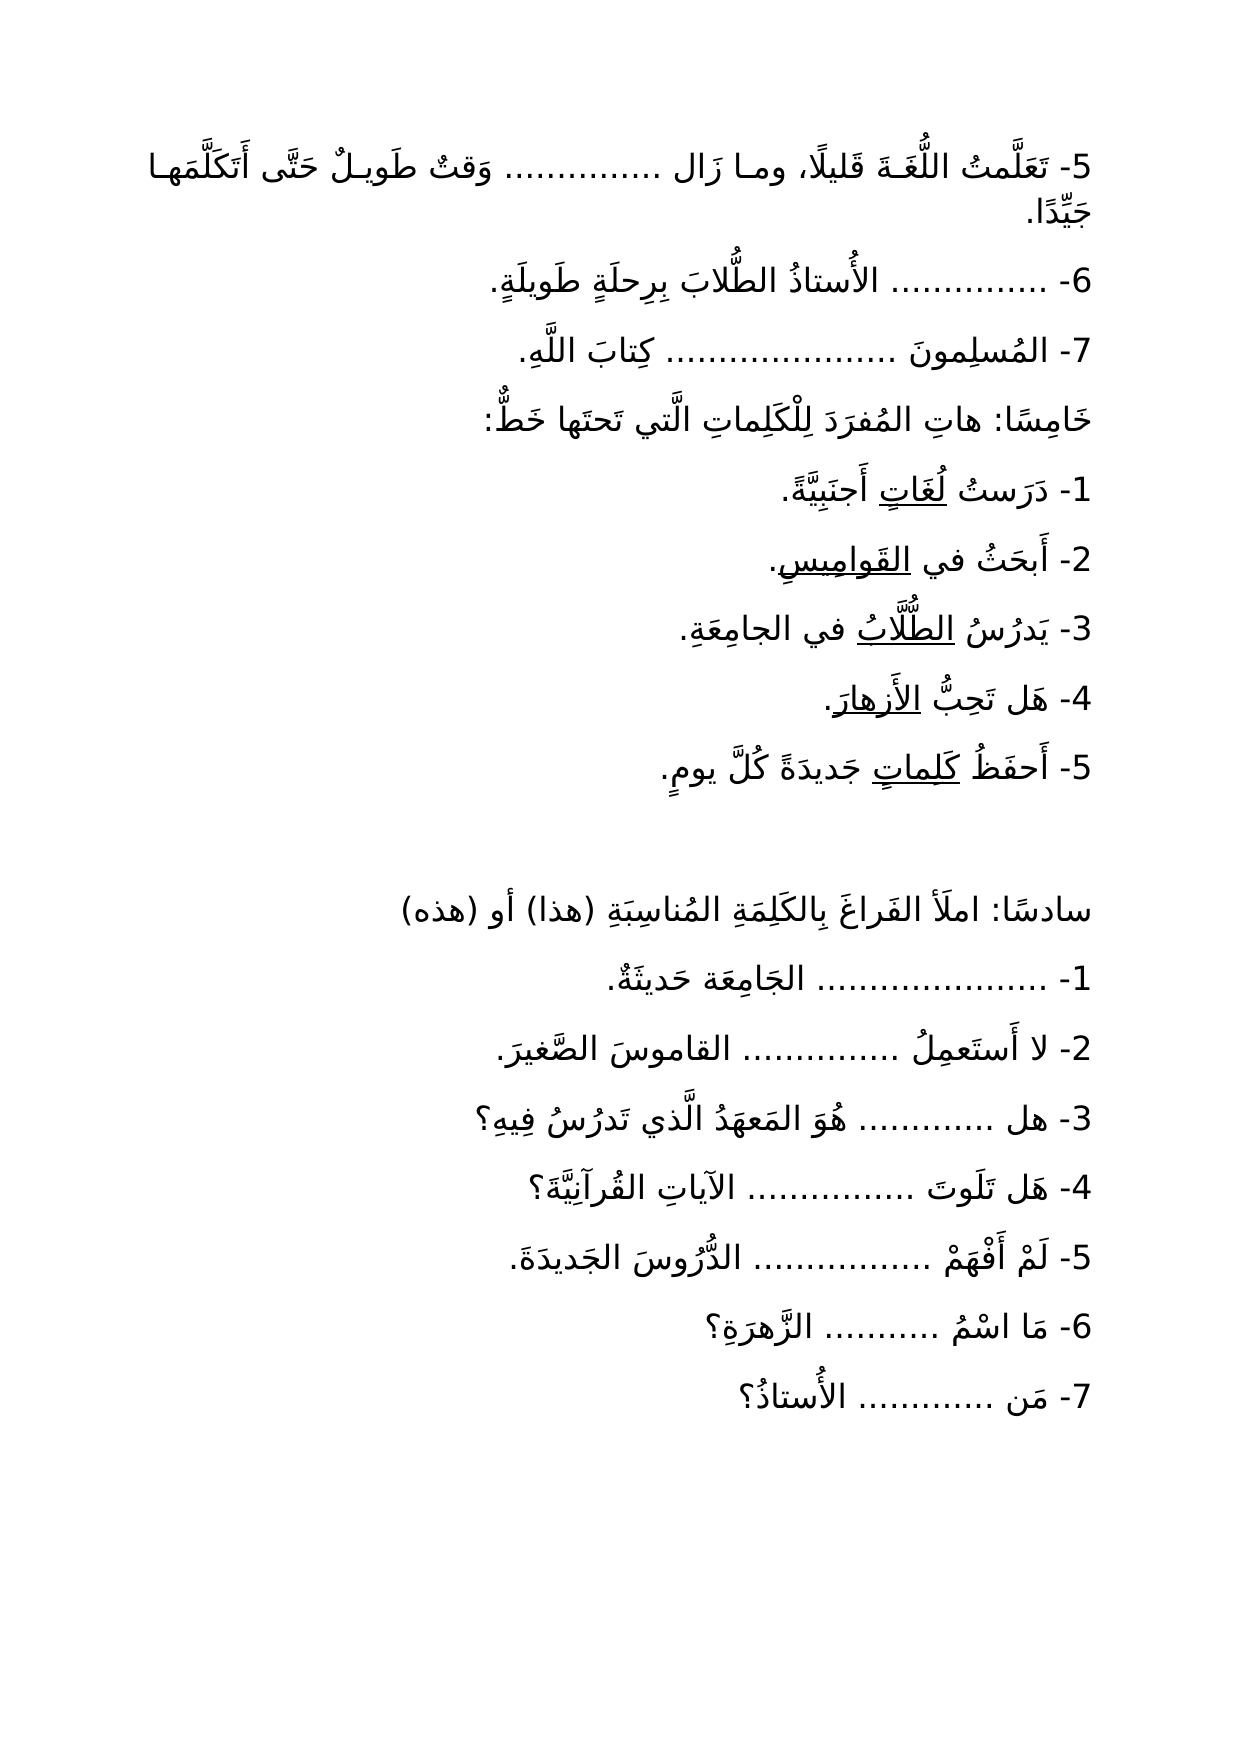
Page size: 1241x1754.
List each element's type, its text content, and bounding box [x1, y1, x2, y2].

text 4- هَل تَلَوتَ ................ الآياتِ القُرآنِيَّةَ؟ [148, 1168, 1093, 1207]
text سادسًا: املَأ الفَراغَ بِالكَلِمَةِ المُناسِبَةِ (هذا) أو (هذه) [148, 890, 1093, 929]
text 1- ...................... الجَامِعَة حَديثَةٌ. [148, 960, 1093, 999]
text 2- لا أَستَعمِلُ ............... القاموسَ الصَّغيرَ. [148, 1029, 1093, 1068]
text 7- مَن ............. الأُستاذُ؟ [148, 1377, 1093, 1416]
text 3- يَدرُسُ الطُّلَّابُ في الجامِعَةِ. [148, 610, 1093, 648]
text خَامِسًا: هاتِ المُفرَدَ لِلْكَلِماتِ الَّتي تَحتَها خَطٌّ: [148, 401, 1093, 440]
text 4- هَل تَحِبُّ الأَزهارَ. [148, 679, 1093, 718]
text 3- هل ............. هُوَ المَعهَدُ الَّذي تَدرُسُ فِيهِ؟ [148, 1099, 1093, 1138]
text 6- مَا اسْمُ ........... الزَّهرَةِ؟ [148, 1308, 1093, 1347]
text 1- دَرَستُ لُغَاتٍ أَجنَبِيَّةً. [148, 471, 1093, 509]
text 7- المُسلِمونَ ...................... كِتابَ اللَّهِ. [148, 331, 1093, 370]
text 2- أَبحَثُ في القَوامِيسِ. [148, 540, 1093, 579]
text 6- ............... الأُستاذُ الطُّلابَ بِرِحلَةٍ طَويلَةٍ. [148, 262, 1093, 301]
text 5- أَحفَظُ كَلِماتٍ جَديدَةً كُلَّ يومٍ. [148, 749, 1093, 788]
text 5- تَعَلَّمتُ اللُّغَةَ قَليلًا، وما زَال ............... وَقتٌ طَويلٌ حَتَّى أَتَكَلَّمَها جَيِّدًا. [148, 148, 1093, 231]
text 5- لَمْ أَفْهَمْ ................. الدُّرُوسَ الجَديدَةَ. [148, 1238, 1093, 1277]
